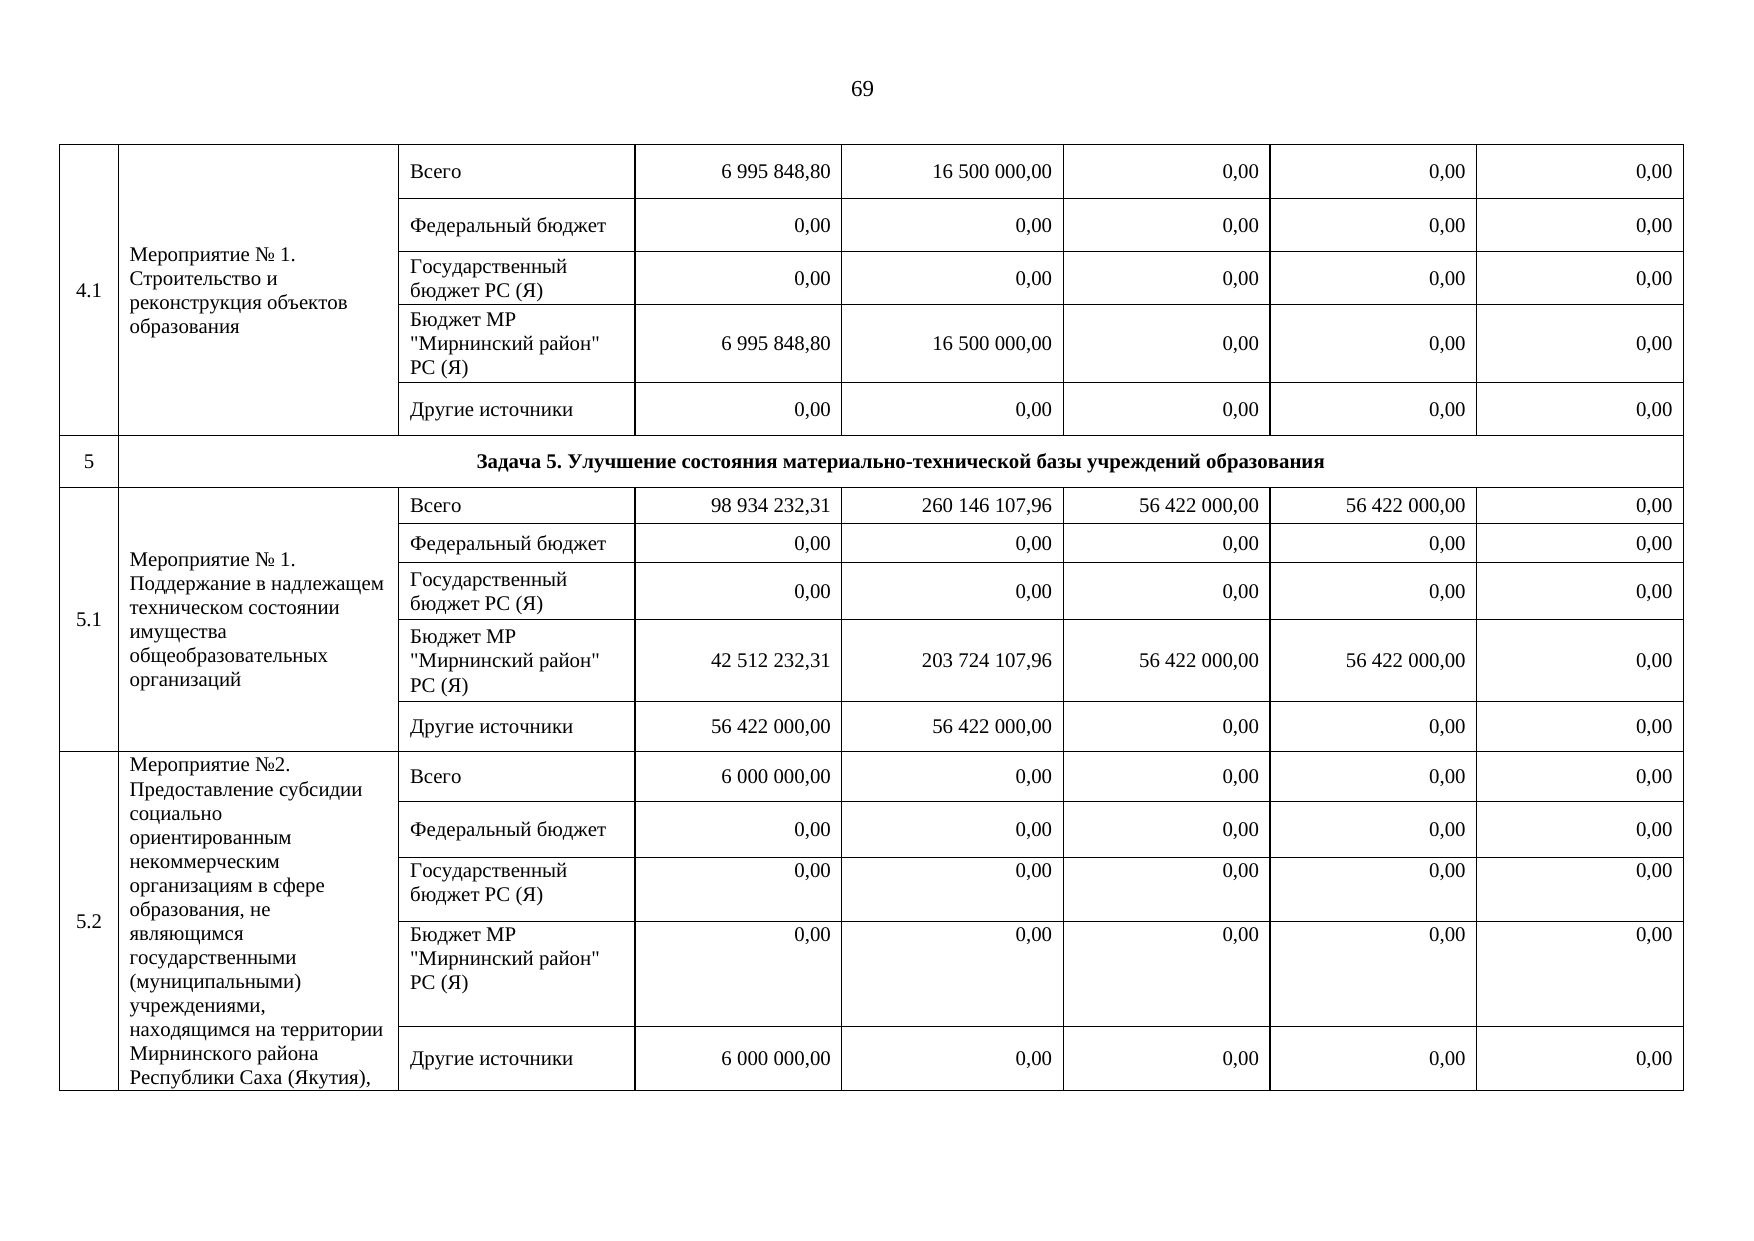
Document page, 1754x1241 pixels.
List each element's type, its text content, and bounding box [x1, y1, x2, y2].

table_cell 0,00 [636, 858, 841, 921]
table_cell 0,00 [842, 563, 1063, 619]
table_cell 0,00 [1064, 383, 1269, 435]
table_cell 0,00 [1064, 752, 1269, 801]
table_cell 260 146 107,96 [842, 488, 1063, 522]
table_cell 5.2 [60, 752, 118, 1090]
table_cell 0,00 [1477, 199, 1683, 251]
table_cell Бюджет МР "Мирнинский район" РС (Я) [399, 305, 634, 382]
table_cell 0,00 [1064, 524, 1269, 562]
table_cell 0,00 [636, 922, 841, 1026]
table_cell Федеральный бюджет [399, 802, 634, 857]
table_cell 0,00 [842, 383, 1063, 435]
table_cell 0,00 [1477, 620, 1683, 701]
table_cell Федеральный бюджет [399, 199, 634, 251]
table_cell 0,00 [1271, 922, 1476, 1026]
table_cell 0,00 [1477, 802, 1683, 857]
table_cell 56 422 000,00 [842, 702, 1063, 751]
table_cell 5.1 [60, 488, 118, 751]
table_cell Другие источники [399, 383, 634, 435]
table_cell Государственный бюджет РС (Я) [399, 563, 634, 619]
table_cell 0,00 [1064, 199, 1269, 251]
table_cell 0,00 [1477, 383, 1683, 435]
table_cell 0,00 [1271, 1027, 1476, 1090]
table_cell 0,00 [842, 802, 1063, 857]
table_cell 203 724 107,96 [842, 620, 1063, 701]
table_cell Государственный бюджет РС (Я) [399, 252, 634, 304]
table_cell 0,00 [842, 252, 1063, 304]
table_cell 0,00 [842, 858, 1063, 921]
table_cell 0,00 [1271, 802, 1476, 857]
table_cell Мероприятие № 1. Поддержание в надлежащем техническом состоянии имущества общеобразовательных организаций [119, 488, 398, 751]
table_cell 16 500 000,00 [842, 145, 1063, 197]
table_cell 0,00 [1477, 702, 1683, 751]
table_cell Другие источники [399, 702, 634, 751]
table_cell 4.1 [60, 145, 118, 435]
table_cell 0,00 [1064, 145, 1269, 197]
table_cell 0,00 [1477, 1027, 1683, 1090]
table_cell 0,00 [842, 752, 1063, 801]
table_cell Мероприятие № 1. Строительство и реконструкция объектов образования [119, 145, 398, 435]
table_cell 6 000 000,00 [636, 1027, 841, 1090]
table_cell Государственный бюджет РС (Я) [399, 858, 634, 921]
table_cell 56 422 000,00 [1064, 620, 1269, 701]
table_cell 56 422 000,00 [1271, 488, 1476, 522]
table_cell 0,00 [1477, 858, 1683, 921]
table_cell 0,00 [1271, 524, 1476, 562]
table_cell 0,00 [842, 524, 1063, 562]
table_cell 0,00 [1271, 199, 1476, 251]
table_cell 0,00 [1477, 252, 1683, 304]
table_cell 0,00 [1271, 702, 1476, 751]
table_cell 0,00 [1271, 383, 1476, 435]
table_cell 56 422 000,00 [1064, 488, 1269, 522]
table_cell 0,00 [636, 383, 841, 435]
table_cell Мероприятие №2. Предоставление субсидии социально ориентированным некоммерческим организациям в сфере образования, не являющимся государственными (муниципальными) учреждениями, находящимся на территории Мирнинского района Республики Саха (Якутия), на финансовое обеспечение затрат по текущему и (или) капитальному ремонту объектов, предназначенных для общеобразовательных организаций. [119, 752, 398, 1090]
table_cell 0,00 [1064, 858, 1269, 921]
table_cell 0,00 [1477, 145, 1683, 197]
table_cell 0,00 [1064, 1027, 1269, 1090]
table_cell 0,00 [1271, 563, 1476, 619]
table_cell 0,00 [1064, 702, 1269, 751]
table_cell 0,00 [636, 802, 841, 857]
table_cell 0,00 [1477, 524, 1683, 562]
table_cell Другие источники [399, 1027, 634, 1090]
table_cell Задача 5. Улучшение состояния материально-технической базы учреждений образования [119, 436, 1683, 487]
table_cell 0,00 [1477, 752, 1683, 801]
table_cell Бюджет МР "Мирнинский район" РС (Я) [399, 620, 634, 701]
table_cell 0,00 [842, 922, 1063, 1026]
table_cell 16 500 000,00 [842, 305, 1063, 382]
table_cell 0,00 [636, 563, 841, 619]
table_cell Всего [399, 752, 634, 801]
table_cell 0,00 [636, 524, 841, 562]
table_cell 0,00 [842, 1027, 1063, 1090]
table_cell 0,00 [1477, 488, 1683, 522]
table_cell 6 000 000,00 [636, 752, 841, 801]
table_cell 5 [60, 436, 118, 487]
table_cell 0,00 [1477, 305, 1683, 382]
table_cell 56 422 000,00 [636, 702, 841, 751]
table_cell 0,00 [1064, 563, 1269, 619]
table_cell 0,00 [842, 199, 1063, 251]
table_cell 0,00 [1477, 563, 1683, 619]
table_cell 0,00 [1271, 752, 1476, 801]
table_cell 6 995 848,80 [636, 145, 841, 197]
table_cell 0,00 [1064, 922, 1269, 1026]
table_cell 0,00 [1271, 145, 1476, 197]
table_cell 0,00 [636, 252, 841, 304]
table_cell 0,00 [1271, 858, 1476, 921]
table_cell 0,00 [636, 199, 841, 251]
table_cell 0,00 [1064, 305, 1269, 382]
table_cell 0,00 [1477, 922, 1683, 1026]
table_cell 56 422 000,00 [1271, 620, 1476, 701]
table_cell 0,00 [1064, 802, 1269, 857]
table_cell 0,00 [1271, 252, 1476, 304]
table_cell Федеральный бюджет [399, 524, 634, 562]
table_cell Бюджет МР "Мирнинский район" РС (Я) [399, 922, 634, 1026]
table_cell 6 995 848,80 [636, 305, 841, 382]
table_cell 0,00 [1064, 252, 1269, 304]
table_cell 98 934 232,31 [636, 488, 841, 522]
table_cell 0,00 [1271, 305, 1476, 382]
table_cell 42 512 232,31 [636, 620, 841, 701]
table_cell Всего [399, 145, 634, 197]
table_cell Всего [399, 488, 634, 522]
